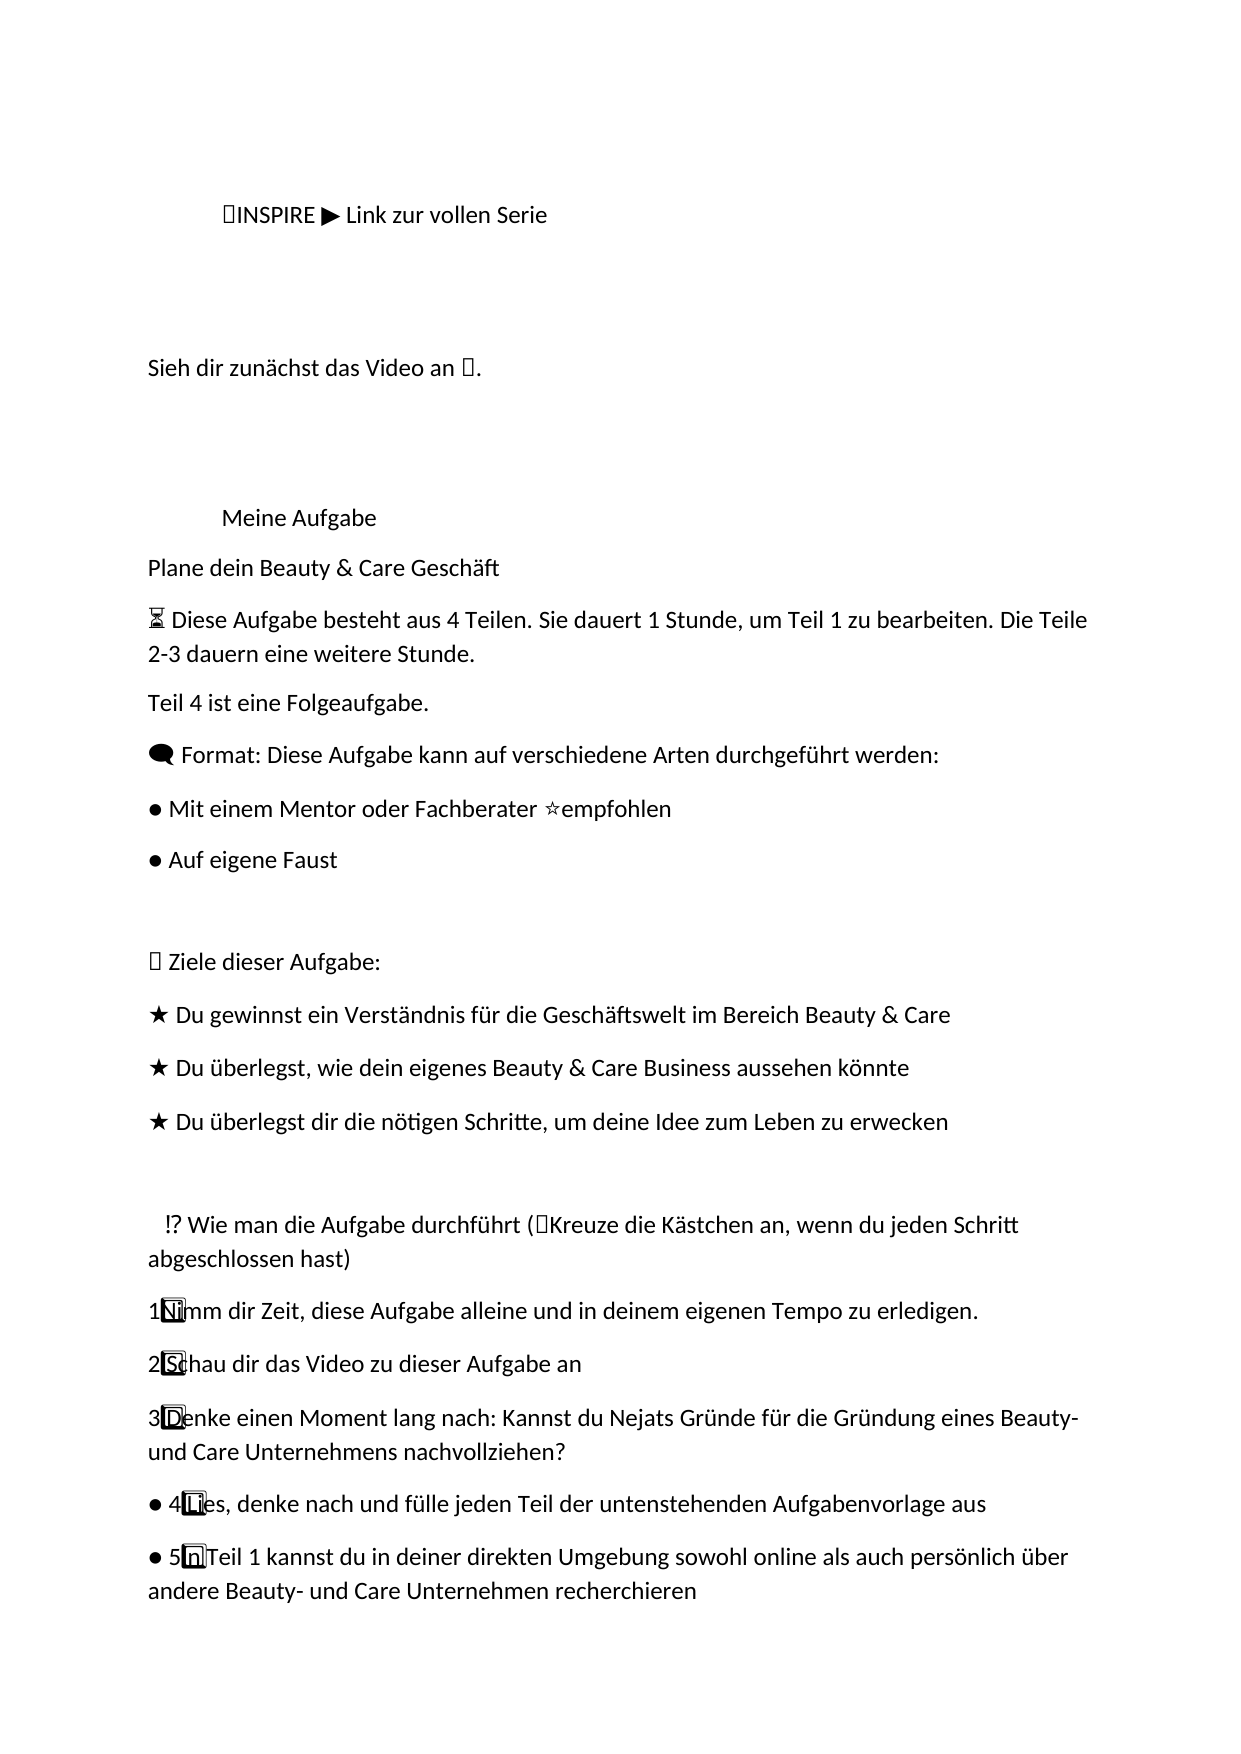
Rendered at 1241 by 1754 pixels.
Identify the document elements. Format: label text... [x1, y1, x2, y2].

text ● 4️⃣ Lies, denke nach und fülle jeden Teil der untenstehenden Aufgabenvorlage aus [148, 1486, 1093, 1519]
text ⁉️ Wie man die Aufgabe durchführt (✅Kreuze die Kästchen an, wenn du jeden Schritt abgeschlossen hast) [148, 1207, 1093, 1273]
text 🎯 Ziele dieser Aufgabe: [148, 943, 1093, 977]
text Plane dein Beauty & Care Geschäft [148, 552, 1093, 582]
text 2️⃣ Schau dir das Video zu dieser Aufgabe an [148, 1346, 1093, 1380]
text Meine Aufgabe [148, 502, 1093, 533]
text ★ Du überlegst dir die nötigen Schritte, um deine Idee zum Leben zu erwecken [148, 1103, 1093, 1138]
text 3️⃣ Denke einen Moment lang nach: Kannst du Nejats Gründe für die Gründung eines Beauty- und Care Unternehmens nachvollziehen? [148, 1399, 1093, 1466]
text ● 5️⃣In Teil 1 kannst du in deiner direkten Umgebung sowohl online als auch persönlich über andere Beauty- und Care Unternehmen recherchieren [148, 1539, 1093, 1606]
text 🌠INSPIRE ▶️ Link zur vollen Serie [148, 197, 1093, 231]
text ● Mit einem Mentor oder Fachberater ⭐empfohlen [148, 791, 1093, 825]
text ● Auf eigene Faust [148, 844, 1093, 874]
text ★ Du gewinnst ein Verständnis für die Geschäftswelt im Bereich Beauty & Care [148, 997, 1093, 1031]
text Teil 4 ist eine Folgeaufgabe. [148, 688, 1093, 718]
text 1️⃣Nimm dir Zeit, diese Aufgabe alleine und in deinem eigenen Tempo zu erledigen. [148, 1293, 1093, 1327]
text ⏳ Diese Aufgabe besteht aus 4 Teilen. Sie dauert 1 Stunde, um Teil 1 zu bearbeiten. Die Teile 2-3 dauern eine weitere Stunde. [148, 602, 1093, 668]
text Sieh dir zunächst das Video an 🔻. [148, 350, 1093, 384]
text ★ Du überlegst, wie dein eigenes Beauty & Care Business aussehen könnte [148, 1050, 1093, 1084]
text 💬🗨️ Format: Diese Aufgabe kann auf verschiedene Arten durchgeführt werden: [148, 737, 1093, 771]
